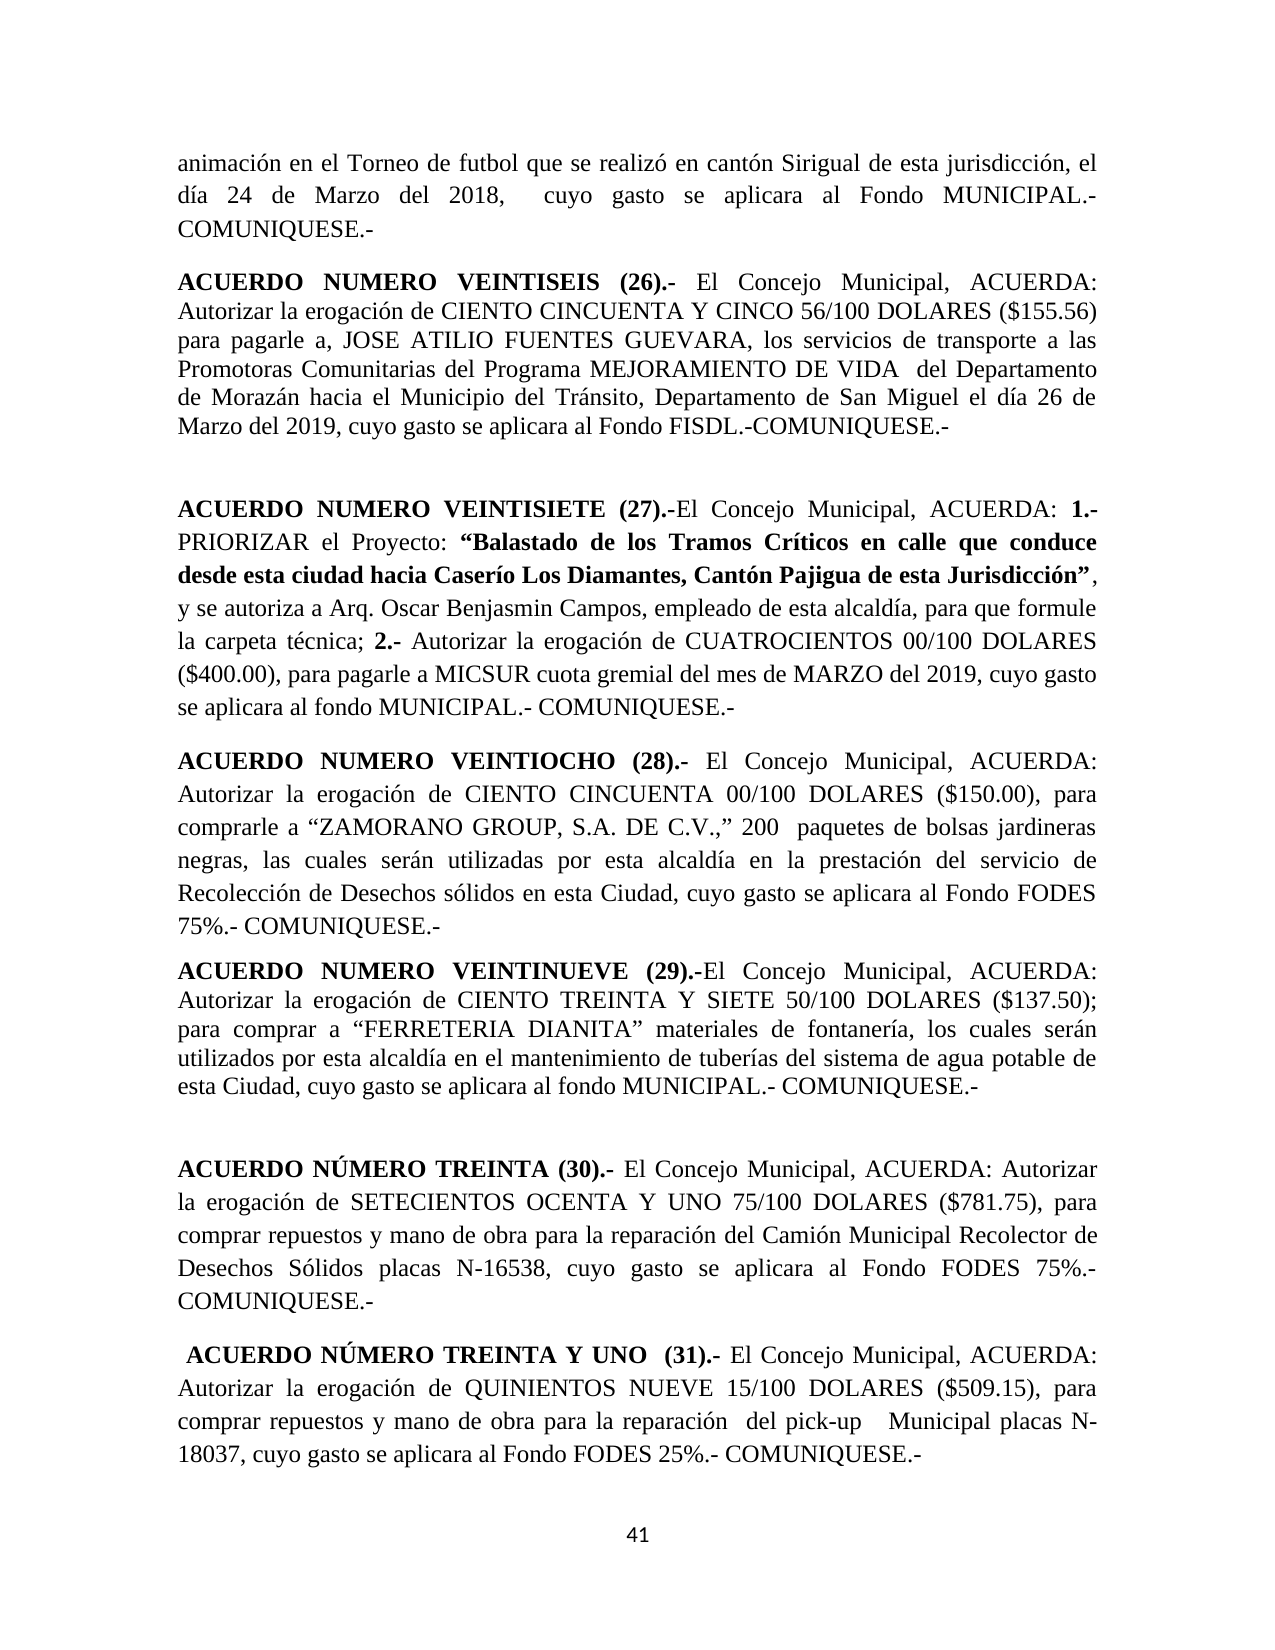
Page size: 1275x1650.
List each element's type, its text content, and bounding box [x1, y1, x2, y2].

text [177, 148, 1098, 242]
text ACUERDO NUMERO VEINTIOCHO (28).- El Concejo Municipal, ACUERDA: Autorizar la erogación de CIENTO CINCUENTA 00/100 DOLARES ($150.00), para comprarle a “ZAMORANO GROUP, S.A. DE C.V.,” 200 paquetes de bolsas jardineras negras, las cuales serán utilizadas por esta alcaldía en la prestación del servicio de Recolección de Desechos sólidos en esta Ciudad, cuyo gasto se aplicara al Fondo FODES 75%.- COMUNIQUESE.- [177, 746, 1098, 940]
text ACUERDO NUMERO VEINTISEIS (26).- El Concejo Municipal, ACUERDA: Autorizar la erogación de CIENTO CINCUENTA Y CINCO 56/100 DOLARES ($155.56) para pagarle a, JOSE ATILIO FUENTES GUEVARA, los servicios de transporte a las Promotoras Comunitarias del Programa MEJORAMIENTO DE VIDA del Departamento de Morazán hacia el Municipio del Tránsito, Departamento de San Miguel el día 26 de Marzo del 2019, cuyo gasto se aplicara al Fondo FISDL.-COMUNIQUESE.- [177, 267, 1098, 440]
text ACUERDO NUMERO VEINTINUEVE (29).-El Concejo Municipal, ACUERDA: Autorizar la erogación de CIENTO TREINTA Y SIETE 50/100 DOLARES ($137.50); para comprar a “FERRETERIA DIANITA” materiales de fontanería, los cuales serán utilizados por esta alcaldía en el mantenimiento de tuberías del sistema de agua potable de esta Ciudad, cuyo gasto se aplicara al fondo MUNICIPAL.- COMUNIQUESE.- [177, 956, 1098, 1100]
text ACUERDO NÚMERO TREINTA (30).- El Concejo Municipal, ACUERDA: Autorizar la erogación de SETECIENTOS OCENTA Y UNO 75/100 DOLARES ($781.75), para comprar repuestos y mano de obra para la reparación del Camión Municipal Recolector de Desechos Sólidos placas N-16538, cuyo gasto se aplicara al Fondo FODES 75%.- COMUNIQUESE.- [177, 1154, 1098, 1315]
text ACUERDO NÚMERO TREINTA Y UNO (31).- El Concejo Municipal, ACUERDA: Autorizar la erogación de QUINIENTOS NUEVE 15/100 DOLARES ($509.15), para comprar repuestos y mano de obra para la reparación del pick-up Municipal placas N-18037, cuyo gasto se aplicara al Fondo FODES 25%.- COMUNIQUESE.- [177, 1340, 1098, 1468]
text ACUERDO NUMERO VEINTISIETE (27).-El Concejo Municipal, ACUERDA: 1.- PRIORIZAR el Proyecto: “Balastado de los Tramos Críticos en calle que conduce desde esta ciudad hacia Caserío Los Diamantes, Cantón Pajigua de esta Jurisdicción”, y se autoriza a Arq. Oscar Benjasmin Campos, empleado de esta alcaldía, para que formule la carpeta técnica; 2.- Autorizar la erogación de CUATROCIENTOS 00/100 DOLARES ($400.00), para pagarle a MICSUR cuota gremial del mes de MARZO del 2019, cuyo gasto se aplicara al fondo MUNICIPAL.- COMUNIQUESE.- [177, 494, 1098, 721]
